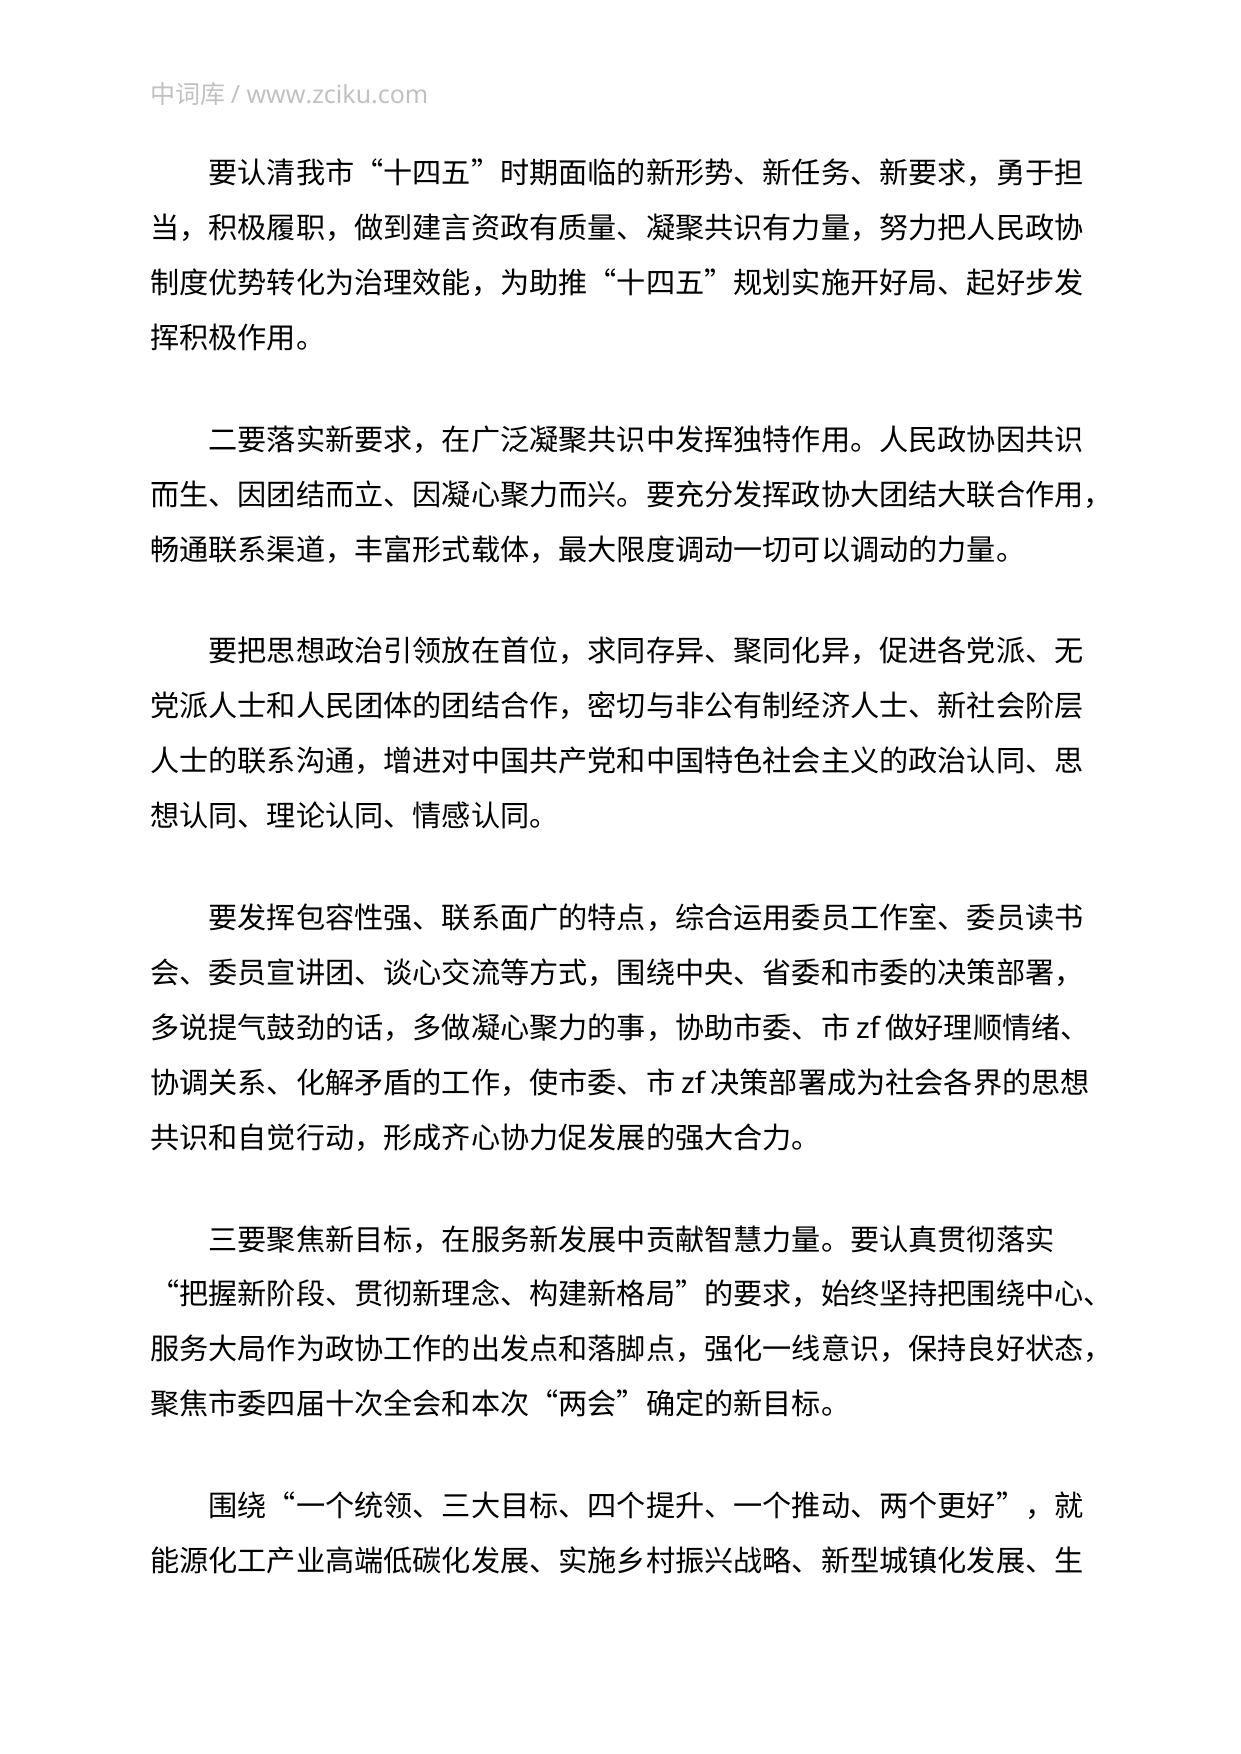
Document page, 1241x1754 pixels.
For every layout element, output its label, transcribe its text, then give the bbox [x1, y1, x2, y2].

text 要认清我市“十四五”时期面临的新形势、新任务、新要求，勇于担当，积极履职，做到建言资政有质量、凝聚共识有力量，努力把人民政协制度优势转化为治理效能，为助推“十四五”规划实施开好局、起好步发挥积极作用。 [150, 150, 1090, 357]
text 二要落实新要求，在广泛凝聚共识中发挥独特作用。人民政协因共识而生、因团结而立、因凝心聚力而兴。要充分发挥政协大团结大联合作用，畅通联系渠道，丰富形式载体，最大限度调动一切可以调动的力量。 [150, 416, 1090, 568]
text 要发挥包容性强、联系面广的特点，综合运用委员工作室、委员读书会、委员宣讲团、谈心交流等方式，围绕中央、省委和市委的决策部署，多说提气鼓劲的话，多做凝心聚力的事，协助市委、市zf做好理顺情绪、协调关系、化解矛盾的工作，使市委、市zf决策部署成为社会各界的思想共识和自觉行动，形成齐心协力促发展的强大合力。 [150, 894, 1090, 1157]
text 三要聚焦新目标，在服务新发展中贡献智慧力量。要认真贯彻落实“把握新阶段、贯彻新理念、构建新格局”的要求，始终坚持把围绕中心、服务大局作为政协工作的出发点和落脚点，强化一线意识，保持良好状态，聚焦市委四届十次全会和本次“两会”确定的新目标。 [150, 1216, 1090, 1423]
text 要把思想政治引领放在首位，求同存异、聚同化异，促进各党派、无党派人士和人民团体的团结合作，密切与非公有制经济人士、新社会阶层人士的联系沟通，增进对中国共产党和中国特色社会主义的政治认同、思想认同、理论认同、情感认同。 [150, 628, 1090, 835]
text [150, 1482, 1090, 1580]
